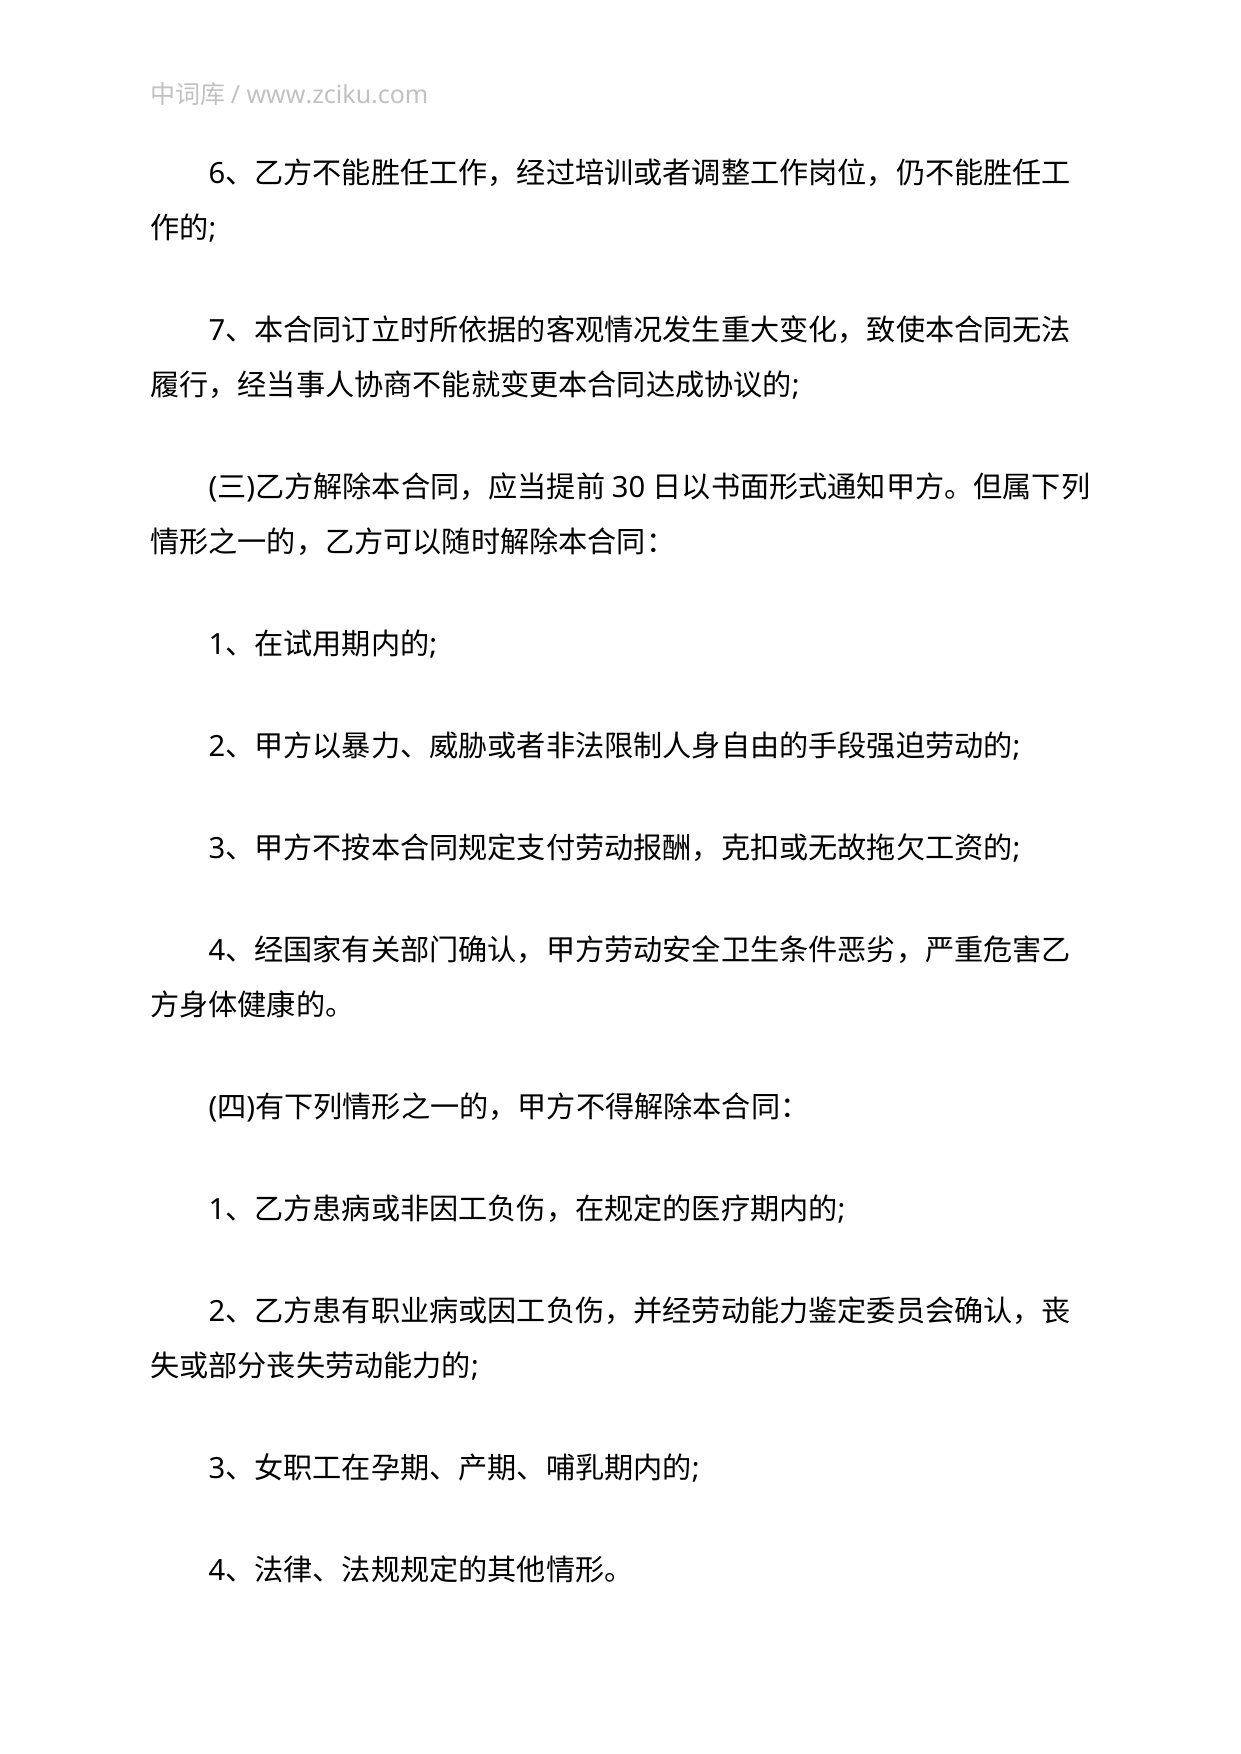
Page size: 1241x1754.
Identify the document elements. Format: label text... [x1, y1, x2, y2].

text 1、在试用期内的; [150, 621, 1090, 663]
text 3、女职工在孕期、产期、哺乳期内的; [150, 1444, 1090, 1487]
text (三)乙方解除本合同，应当提前 30 日以书面形式通知甲方。但属下列情形之一的，乙方可以随时解除本合同： [150, 464, 1090, 561]
text 2、乙方患有职业病或因工负伤，并经劳动能力鉴定委员会确认，丧失或部分丧失劳动能力的; [150, 1287, 1090, 1385]
text 7、本合同订立时所依据的客观情况发生重大变化，致使本合同无法履行，经当事人协商不能就变更本合同达成协议的; [150, 307, 1090, 404]
text 4、法律、法规规定的其他情形。 [150, 1546, 1090, 1589]
text 3、甲方不按本合同规定支付劳动报酬，克扣或无故拖欠工资的; [150, 825, 1090, 867]
text 6、乙方不能胜任工作，经过培训或者调整工作岗位，仍不能胜任工作的; [150, 150, 1090, 247]
text 4、经国家有关部门确认，甲方劳动安全卫生条件恶劣，严重危害乙方身体健康的。 [150, 927, 1090, 1024]
text 2、甲方以暴力、威胁或者非法限制人身自由的手段强迫劳动的; [150, 723, 1090, 765]
text 1、乙方患病或非因工负伤，在规定的医疗期内的; [150, 1185, 1090, 1228]
text (四)有下列情形之一的，甲方不得解除本合同： [150, 1083, 1090, 1126]
